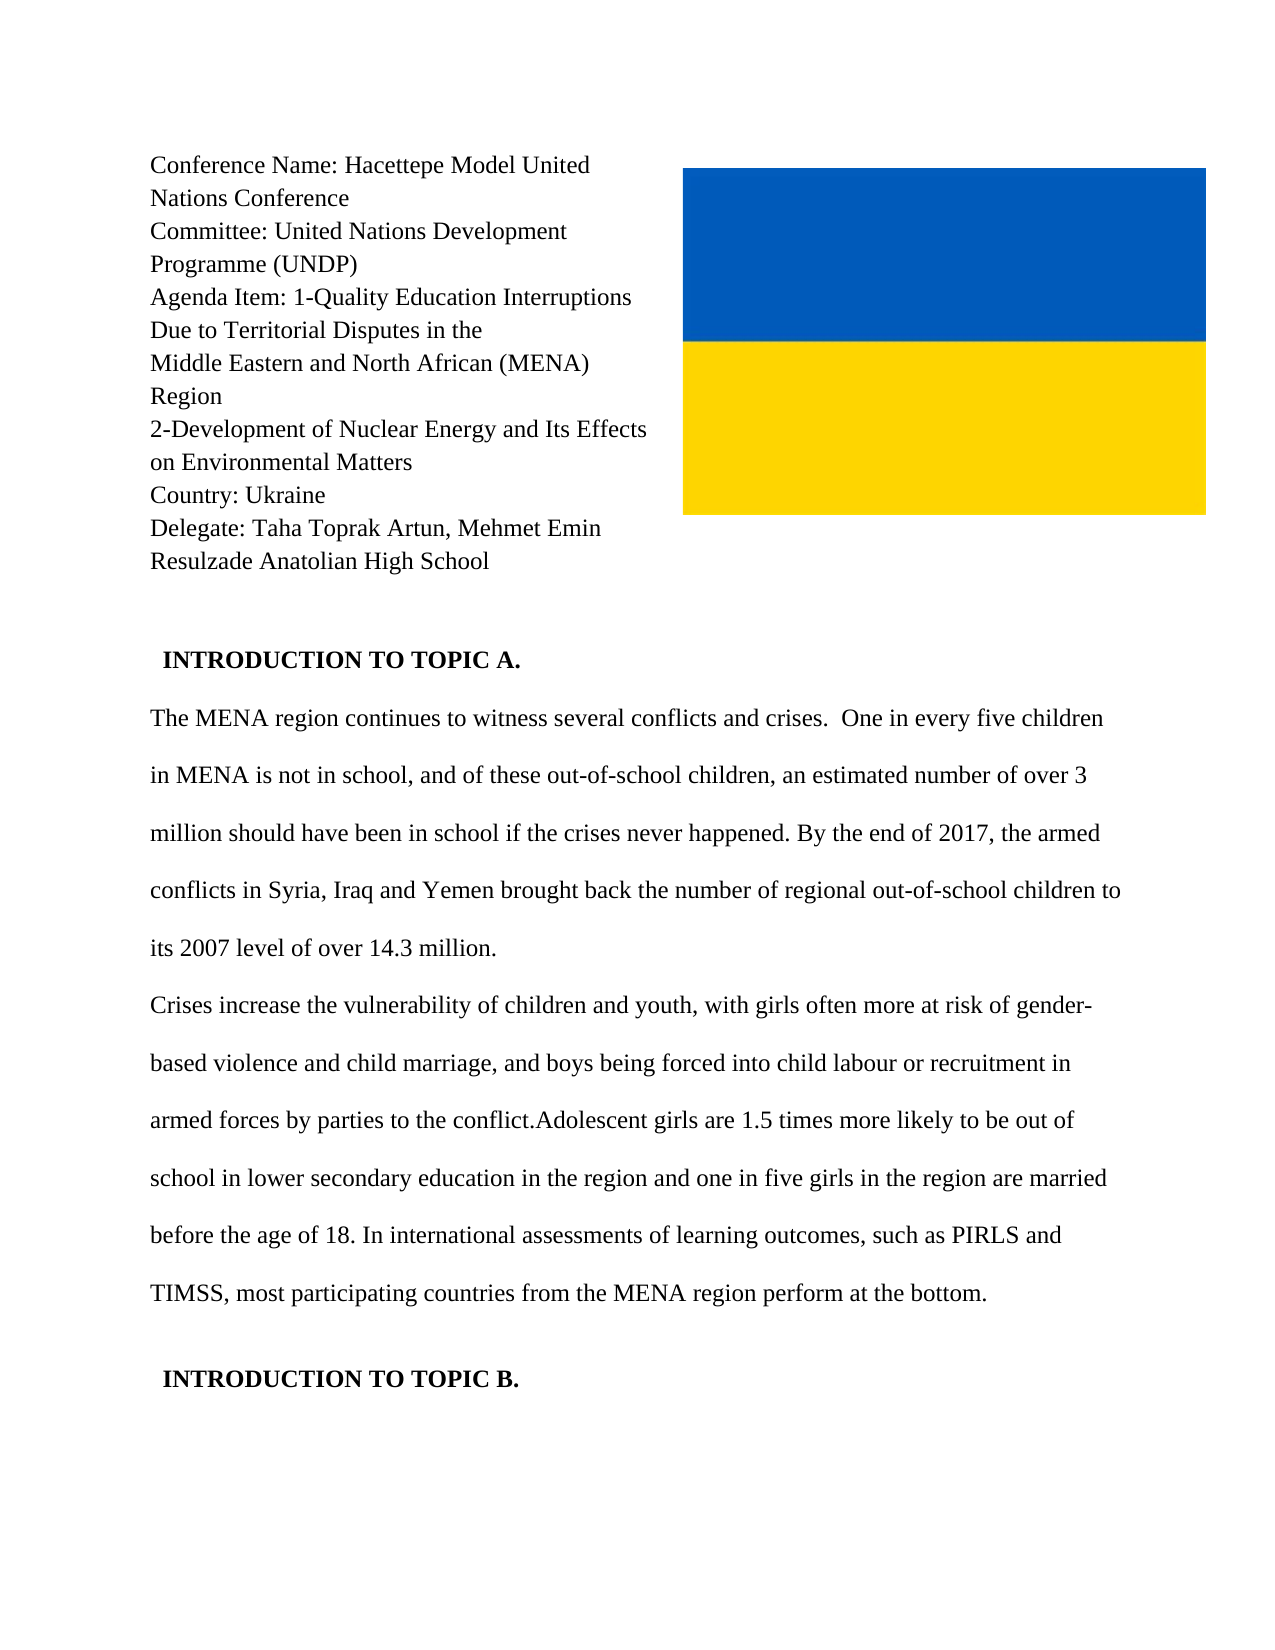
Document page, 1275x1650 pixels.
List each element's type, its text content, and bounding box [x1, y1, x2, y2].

text 2-Development of Nuclear Energy and Its Effects on Environmental Matters [150, 414, 682, 476]
text Delegate: Taha Toprak Artun, Mehmet Emin Resulzade Anatolian High School [150, 513, 1125, 575]
text Conference Name: Hacettepe Model United Nations Conference [150, 150, 1125, 212]
text in MENA is not in school, and of these out-of-school children, an estimated number of over 3 million should have been in school if the crises never happened. By the end of 2017, the armed conflicts in Syria, Iraq and Yemen brought back the number of regional out-of-school children to its 2007 level of over 14.3 million. [150, 760, 1125, 962]
picture [682, 168, 1206, 515]
text Committee: United Nations Development Programme (UNDP) [150, 216, 682, 278]
text Country: Ukraine [150, 480, 682, 509]
text INTRODUCTION TO TOPIC B. [150, 1364, 1125, 1393]
text INTRODUCTION TO TOPIC A. [150, 645, 1125, 674]
text Middle Eastern and North African (MENA) Region [150, 348, 682, 410]
text Agenda Item: 1-Quality Education Interruptions Due to Territorial Disputes in the [150, 282, 682, 344]
text The MENA region continues to witness several conflicts and crises. One in every five children [150, 703, 1125, 732]
text Crises increase the vulnerability of children and youth, with girls often more at risk of gender-based violence and child marriage, and boys being forced into child labour or recruitment in armed forces by parties to the conflict.Adolescent girls are 1.5 times more likely to be out of school in lower secondary education in the region and one in five girls in the region are married before the age of 18. In international assessments of learning outcomes, such as PIRLS and TIMSS, most participating countries from the MENA region perform at the bottom. [150, 990, 1125, 1307]
